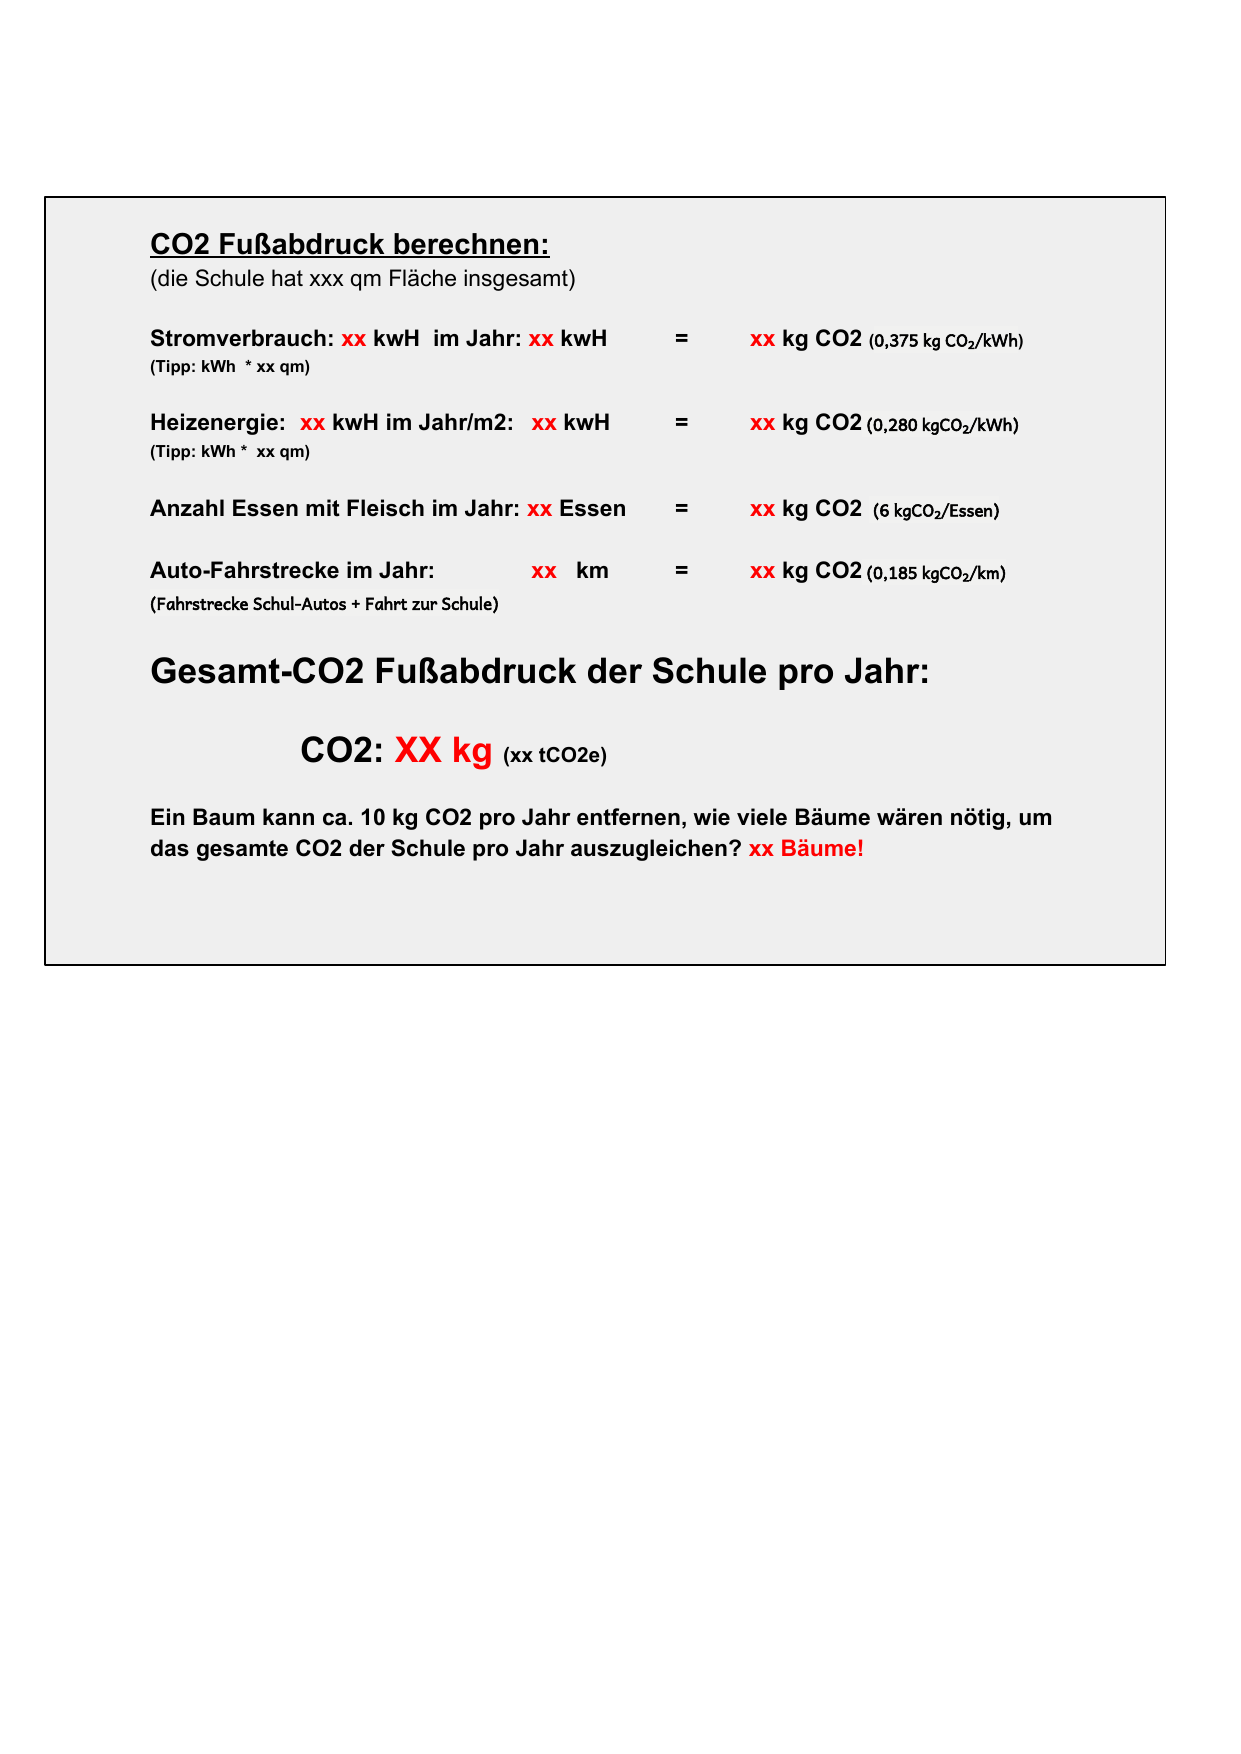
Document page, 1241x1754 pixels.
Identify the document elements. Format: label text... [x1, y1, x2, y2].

text (Tipp: kWh * xx qm) [150, 357, 1090, 376]
text Auto-Fahrstrecke im Jahr: xx km = xx kg CO2 (0,185 kgCO₂/km) (Fahrstrecke Schul-Autos + Fahrt zur Schule) [150, 527, 1090, 616]
text Heizenergie: xx kwH im Jahr/m2: xx kwH = xx kg CO2 (0,280 kgCO₂/kWh) [150, 379, 1090, 437]
text Ein Baum kann ca. 10 kg CO2 pro Jahr entfernen, wie viele Bäume wären nötig, um das gesamte CO2 der Schule pro Jahr auszugleichen? xx Bäume! [150, 804, 1090, 861]
text CO2: XX kg (xx tCO2e) [150, 697, 1090, 801]
text Gesamt-CO2 Fußabdruck der Schule pro Jahr: [150, 650, 1090, 691]
text (Tipp: kWh * xx qm) Anzahl Essen mit Fleisch im Jahr: xx Essen = xx kg CO2 (6 kgCO₂/Essen) [150, 442, 1090, 523]
text Stromverbrauch: xx kwH im Jahr: xx kwH = xx kg CO2 (0,375 kg CO₂/kWh) [150, 325, 1090, 353]
text CO2 Fußabdruck berechnen: (die Schule hat xxx qm Fläche insgesamt) [150, 227, 1090, 291]
